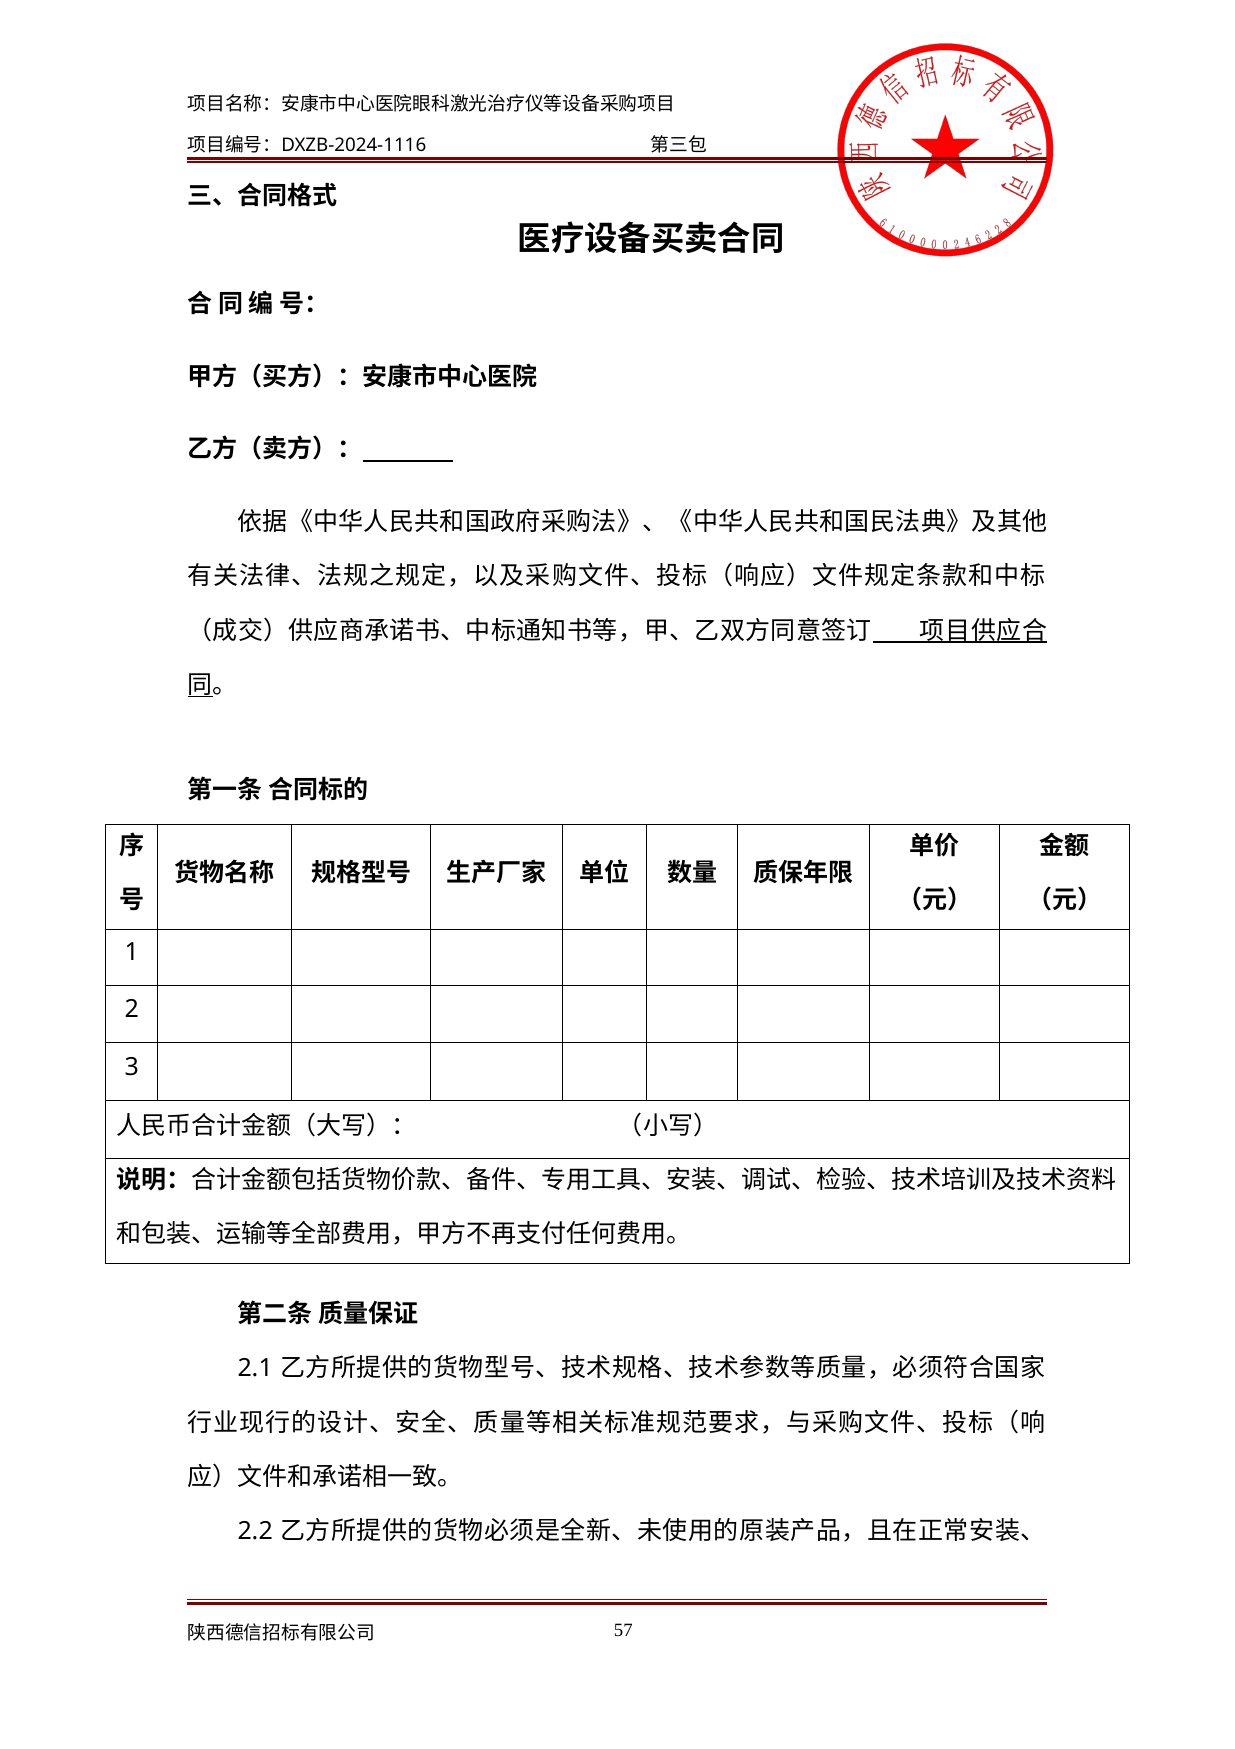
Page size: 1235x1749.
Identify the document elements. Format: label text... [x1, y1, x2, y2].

table_header 单价（元） [870, 825, 999, 928]
table_cell 2 [106, 986, 157, 1042]
table_cell 3 [106, 1043, 157, 1100]
text 第二条 质量保证 [187, 1293, 1047, 1329]
table_header 质保年限 [738, 825, 869, 928]
table_header 金额（元） [1000, 825, 1129, 928]
text 甲方（买方）：安康市中心医院 [187, 356, 1047, 393]
table_cell [563, 986, 646, 1042]
table_cell [738, 1043, 869, 1100]
table_header 序号 [106, 825, 157, 928]
table_cell [1000, 930, 1129, 985]
table_cell [431, 930, 562, 985]
table_cell [870, 986, 999, 1042]
table_header 货物名称 [158, 825, 291, 928]
table_cell [738, 986, 869, 1042]
table_cell [158, 1043, 291, 1100]
text 第一条 合同标的 [187, 770, 1047, 806]
table_cell [1000, 1043, 1129, 1100]
table_cell [870, 1043, 999, 1100]
table_cell [1000, 986, 1129, 1042]
text 2.1 乙方所提供的货物型号、技术规格、技术参数等质量，必须符合国家、行业现行的设计、安全、质量等相关标准规范要求，与采购文件、投标（响应）文件和承诺相一致。 [187, 1348, 1047, 1493]
table_cell [292, 1043, 430, 1100]
text 三、合同格式 [187, 175, 1047, 212]
table_cell [870, 930, 999, 985]
table_cell [563, 1043, 646, 1100]
table_cell [738, 930, 869, 985]
text 合 同 编 号： [187, 284, 1047, 320]
table_cell 人民币合计金额（大写）： （小写） [106, 1101, 1129, 1158]
table_cell [158, 930, 291, 985]
table_cell [563, 930, 646, 985]
table_cell [431, 1043, 562, 1100]
table_cell [647, 930, 737, 985]
table_cell [158, 986, 291, 1042]
picture [835, 40, 1057, 260]
table_cell [647, 1043, 737, 1100]
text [187, 1511, 1047, 1547]
table_cell [647, 986, 737, 1042]
table_cell [292, 986, 430, 1042]
table_header 生产厂家 [431, 825, 562, 928]
table_header 数量 [647, 825, 737, 928]
text 依据《中华人民共和国政府采购法》、《中华人民共和国民法典》及其他有关法律、法规之规定，以及采购文件、投标（响应）文件规定条款和中标（成交）供应商承诺书、中标通知书等，甲、乙双方同意签订 项目供应合同。 [187, 501, 1047, 701]
text 医疗设备买卖合同 [187, 212, 1047, 260]
table_cell 1 [106, 930, 157, 985]
table_header 规格型号 [292, 825, 430, 928]
table_cell [292, 930, 430, 985]
table_cell [431, 986, 562, 1042]
text 乙方（卖方）： [187, 429, 1047, 465]
table_cell 说明：合计金额包括货物价款、备件、专用工具、安装、调试、检验、技术培训及技术资料和包装、运输等全部费用，甲方不再支付任何费用。 [106, 1159, 1129, 1262]
table_header 单位 [563, 825, 646, 928]
